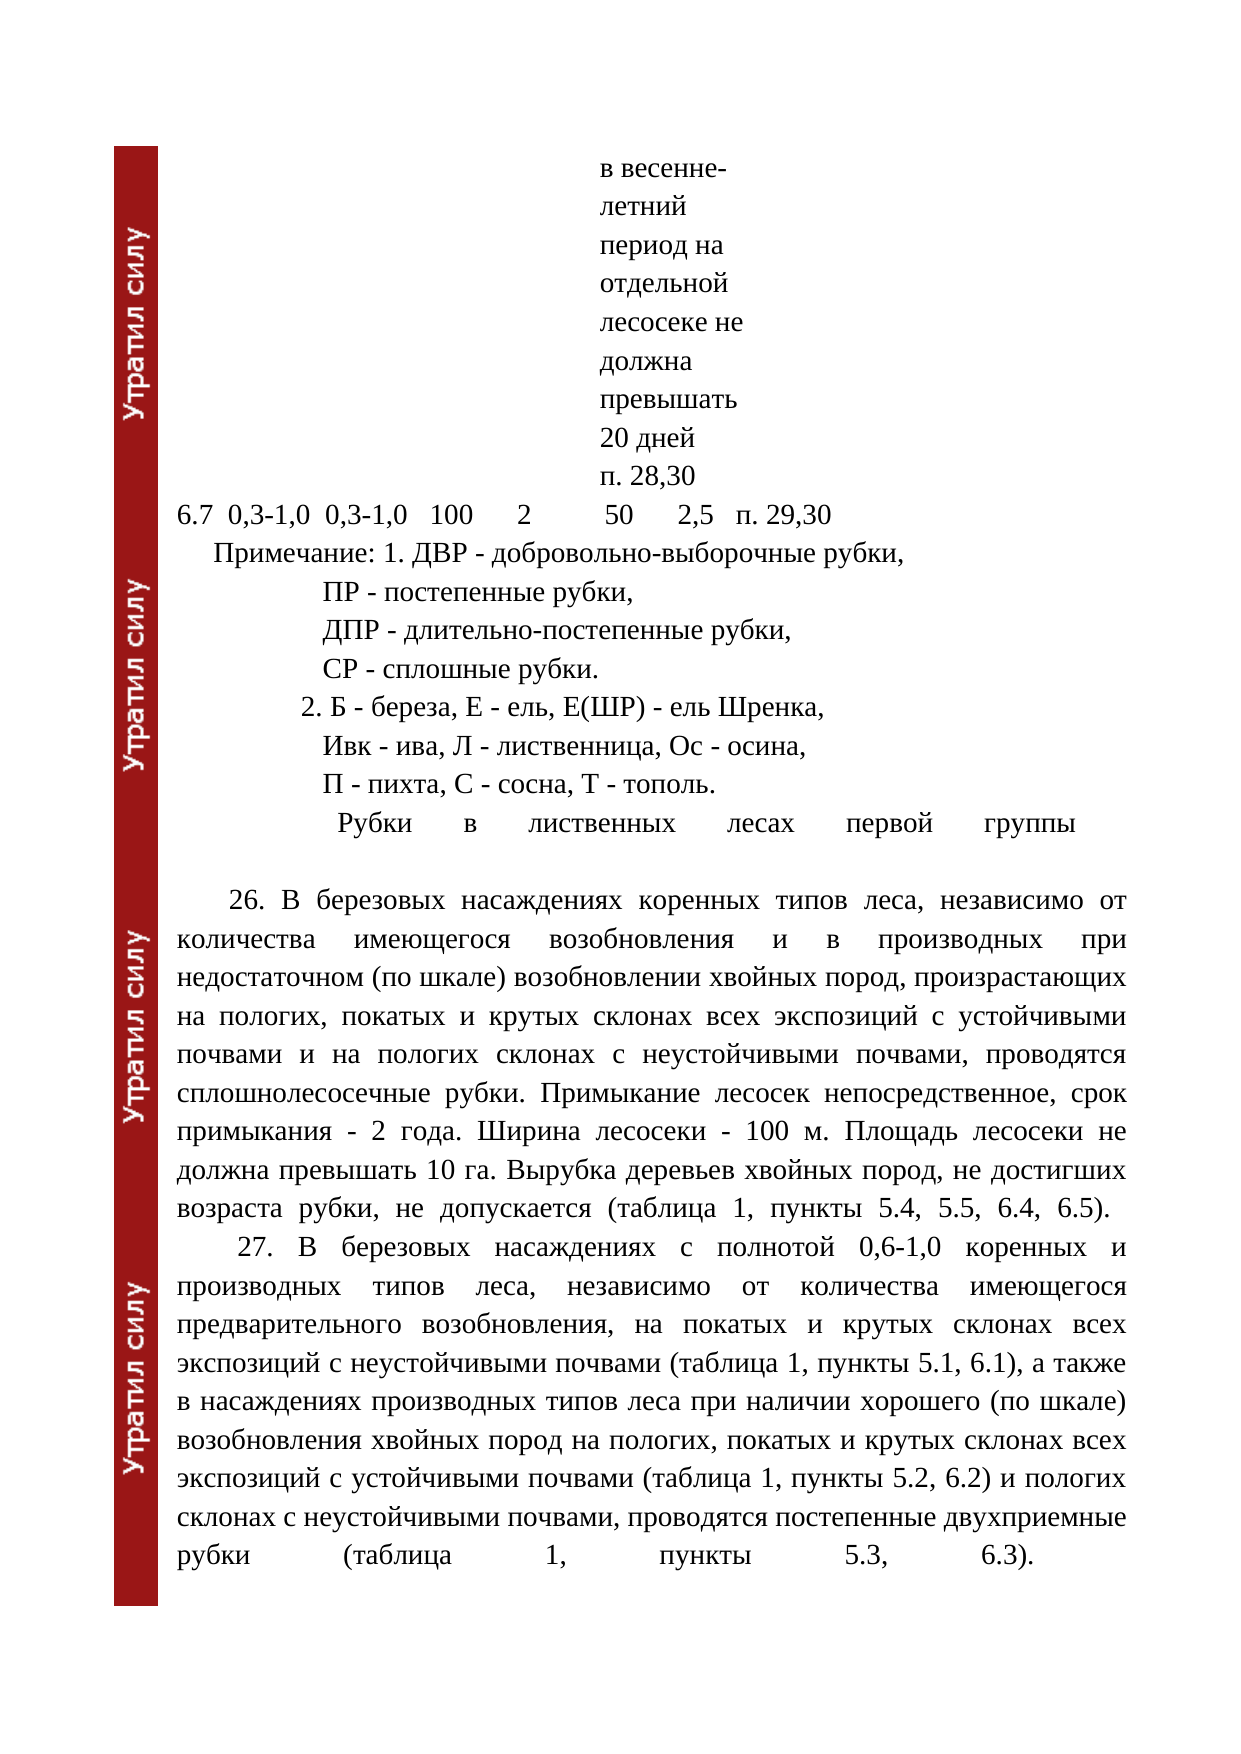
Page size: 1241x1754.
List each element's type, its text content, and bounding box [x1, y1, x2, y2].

picture [114, 183, 158, 188]
picture [114, 415, 158, 420]
picture [114, 146, 158, 150]
text ДПР - длительно-постепенные рубки, [112, 612, 1128, 646]
picture [114, 530, 158, 535]
text 2. Б - береза, Е - ель, Е(ШР) - ель Шренка, [112, 689, 1128, 723]
picture [114, 800, 158, 805]
picture [114, 1571, 158, 1606]
text 6.7 0,3-1,0 0,3-1,0 100 2 50 2,5 п. 29,30 [112, 497, 1128, 530]
text в весенне- [112, 150, 1128, 183]
picture [114, 222, 158, 227]
text превышать [112, 381, 1128, 415]
picture [114, 453, 158, 458]
picture [114, 338, 158, 343]
picture [114, 261, 158, 266]
text летний [112, 188, 1128, 222]
text лесосеке не [112, 304, 1128, 338]
picture [114, 723, 158, 728]
text ПР - постепенные рубки, [112, 574, 1128, 607]
picture [114, 646, 158, 651]
text П - пихта, С - сосна, Т - тополь. [112, 767, 1128, 800]
picture [114, 376, 158, 381]
picture [114, 607, 158, 612]
text Примечание: 1. ДВР - добровольно-выборочные рубки, [112, 535, 1128, 569]
text Ивк - ива, Л - лиственница, Ос - осина, [112, 728, 1128, 762]
text 20 дней [112, 420, 1128, 453]
text отдельной [112, 266, 1128, 299]
text п. 28,30 [112, 458, 1128, 492]
text период на [112, 227, 1128, 261]
text должна [112, 343, 1128, 376]
picture [114, 762, 158, 767]
picture [114, 877, 158, 882]
picture [114, 299, 158, 304]
text Рубки в лиственных лесах первой группы [112, 805, 1128, 877]
text СР - сплошные рубки. [112, 651, 1128, 684]
picture [114, 684, 158, 689]
picture [114, 569, 158, 574]
picture [114, 492, 158, 497]
